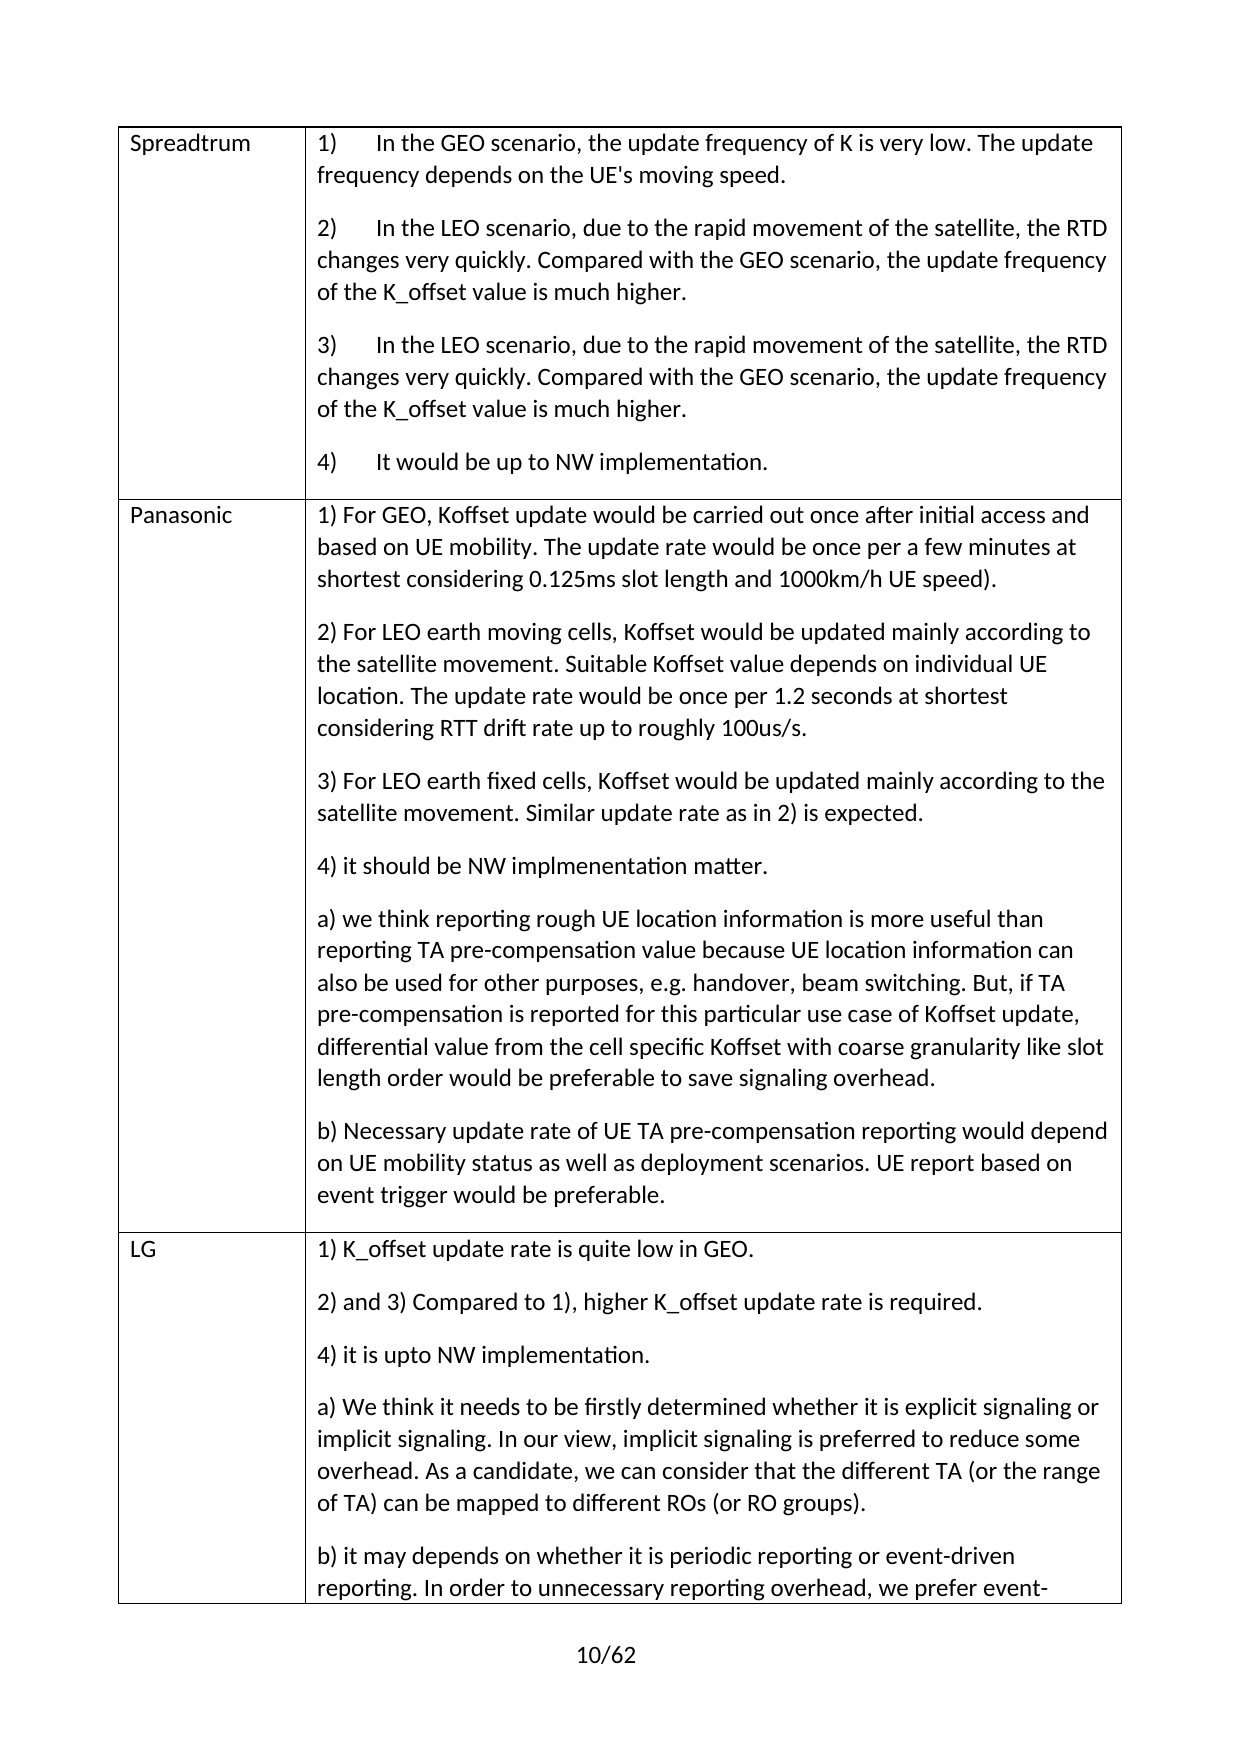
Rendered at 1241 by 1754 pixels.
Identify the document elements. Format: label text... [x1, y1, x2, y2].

table_cell 1) In the GEO scenario, the update frequency of K is very low. The update frequency depends on the UE's moving speed. 2) In the LEO scenario, due to the rapid movement of the satellite, the RTD changes very quickly. Compared with the GEO scenario, the update frequency of the K_offset value is much higher. 3) In the LEO scenario, due to the rapid movement of the satellite, the RTD changes very quickly. Compared with the GEO scenario, the update frequency of the K_offset value is much higher. 4) It would be up to NW implementation. [306, 128, 1121, 498]
table_cell Panasonic [119, 500, 305, 1232]
table_cell Spreadtrum [119, 128, 305, 498]
table_cell 1) For GEO, Koffset update would be carried out once after initial access and based on UE mobility. The update rate would be once per a few minutes at shortest considering 0.125ms slot length and 1000km/h UE speed). 2) For LEO earth moving cells, Koffset would be updated mainly according to the satellite movement. Suitable Koffset value depends on individual UE location. The update rate would be once per 1.2 seconds at shortest considering RTT drift rate up to roughly 100us/s. 3) For LEO earth fixed cells, Koffset would be updated mainly according to the satellite movement. Similar update rate as in 2) is expected. 4) it should be NW implmenentation matter. a) we think reporting rough UE location information is more useful than reporting TA pre-compensation value because UE location information can also be used for other purposes, e.g. handover, beam switching. But, if TA pre-compensation is reported for this particular use case of Koffset update, differential value from the cell specific Koffset with coarse granularity like slot length order would be preferable to save signaling overhead. b) Necessary update rate of UE TA pre-compensation reporting would depend on UE mobility status as well as deployment scenarios. UE report based on event trigger would be preferable. [306, 500, 1121, 1232]
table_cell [306, 1233, 1121, 1603]
table_cell LG [119, 1233, 305, 1603]
